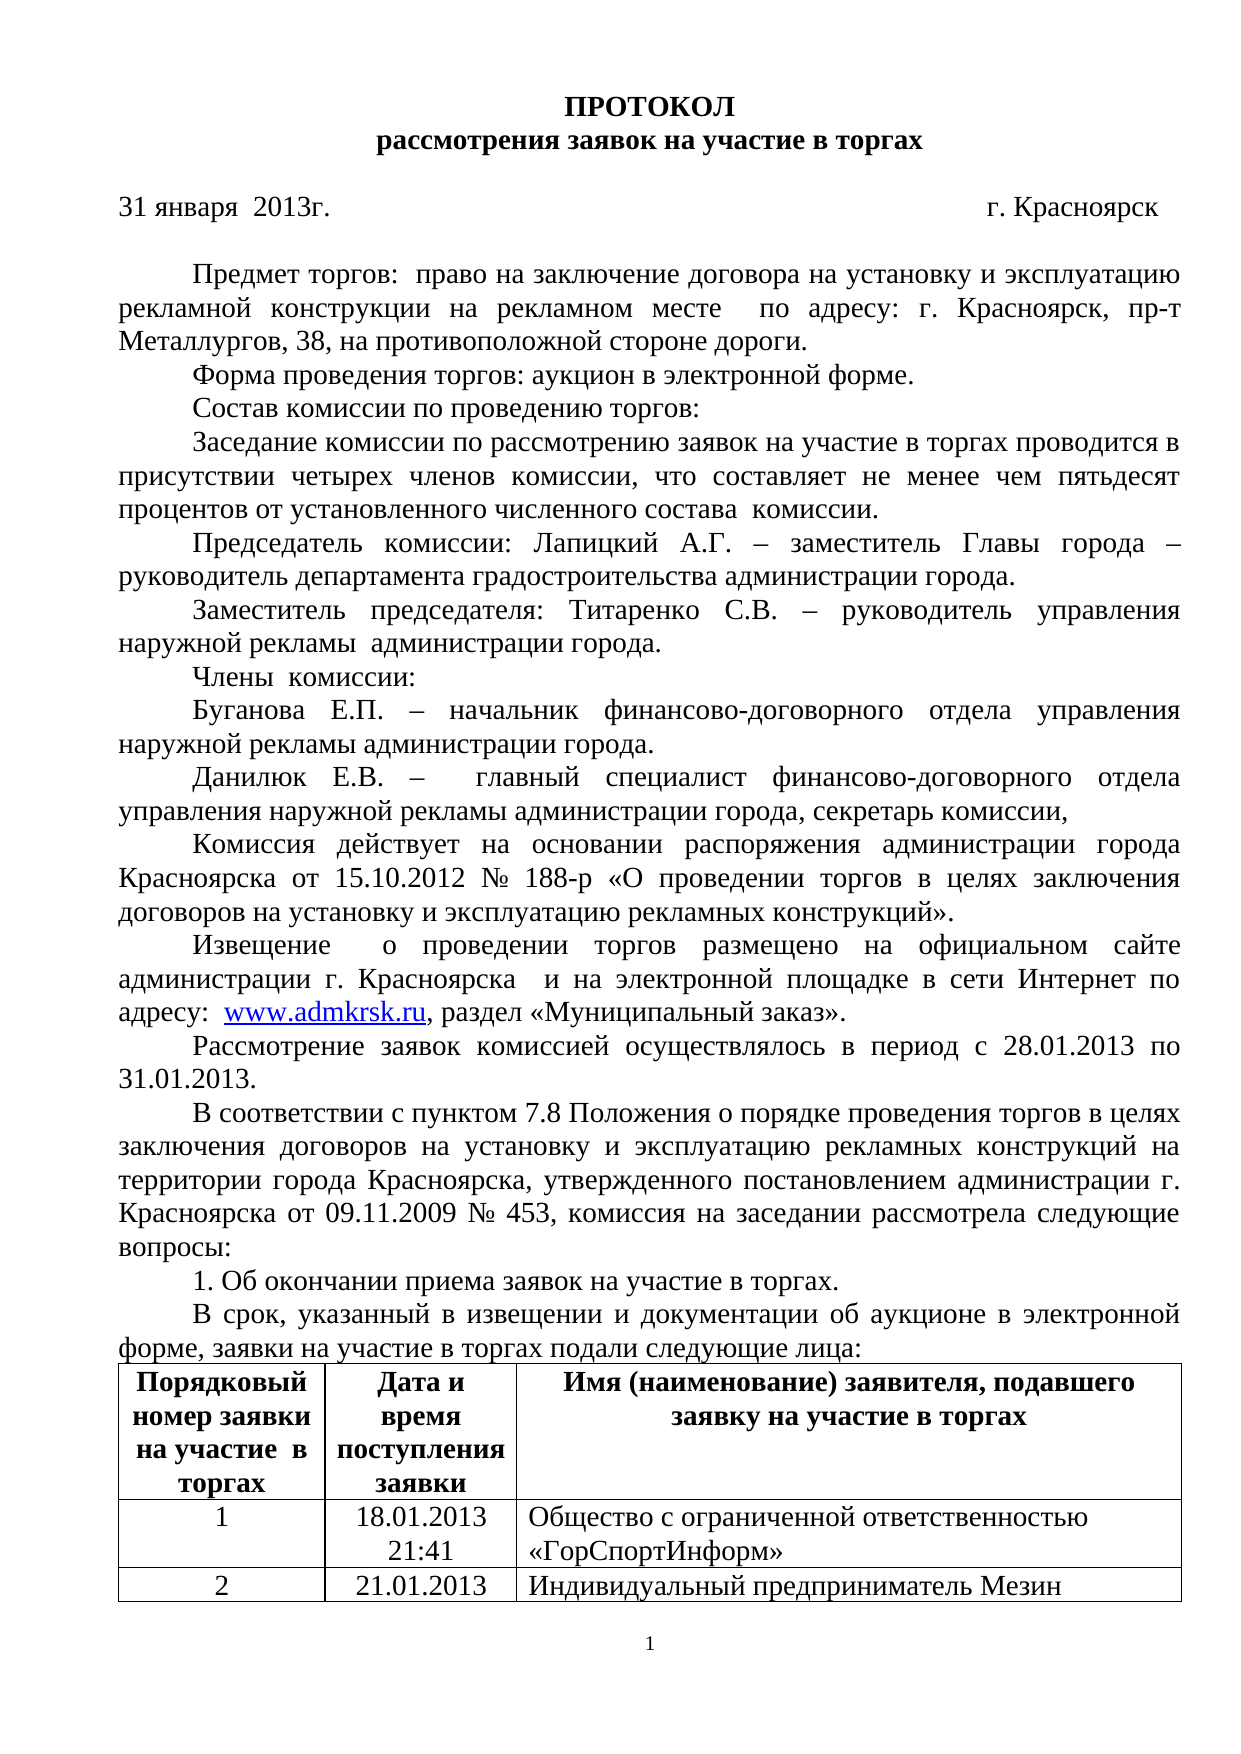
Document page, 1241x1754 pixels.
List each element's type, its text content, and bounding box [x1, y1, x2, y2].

table_header Дата и время поступления заявки [326, 1364, 516, 1498]
text Данилюк Е.В. – главный специалист финансово-договорного отдела управления наружной рекламы администрации города, секретарь комиссии, [118, 759, 1181, 827]
table_cell 21.01.2013 16:28 [326, 1568, 516, 1601]
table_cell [517, 1568, 1181, 1601]
table_cell 18.01.2013 21:41 [326, 1500, 516, 1567]
text Предмет торгов: право на заключение договора на установку и эксплуатацию рекламной конструкции на рекламном месте по адресу: г. Красноярск, пр-т Металлургов, 38, на противоположной стороне дороги. [118, 256, 1181, 357]
text В срок, указанный в извещении и документации об аукционе в электронной форме, заявки на участие в торгах подали следующие лица: [118, 1296, 1181, 1363]
text Рассмотрение заявок комиссией осуществлялось в период с 28.01.2013 по 31.01.2013. [118, 1028, 1181, 1095]
subtitle рассмотрения заявок на участие в торгах [118, 122, 1181, 156]
subtitle Члены комиссии: [118, 659, 1181, 692]
text Заместитель председателя: Титаренко С.В. – руководитель управления наружной рекламы администрации города. [118, 592, 1181, 659]
table_cell 1 [119, 1500, 324, 1567]
text 31 января 2013г. г. Красноярск [118, 189, 1181, 223]
text Комиссия действует на основании распоряжения администрации города Красноярска от 15.10.2012 № 188-р «О проведении торгов в целях заключения договоров на установку и эксплуатацию рекламных конструкций». [118, 827, 1181, 927]
text В соответствии с пунктом 7.8 Положения о порядке проведения торгов в целях заключения договоров на установку и эксплуатацию рекламных конструкций на территории города Красноярска, утвержденного постановлением администрации г. Красноярска от 09.11.2009 № 453, комиссия на заседании рассмотрела следующие вопросы: [118, 1095, 1181, 1263]
table_header Порядковый номер заявки на участие в торгах [119, 1364, 324, 1498]
text Извещение о проведении торгов размещено на официальном сайте администрации г. Красноярска и на электронной площадке в сети Интернет по адресу: www.admkrsk.ru, раздел «Муниципальный заказ». [118, 927, 1181, 1028]
text Буганова Е.П. – начальник финансово-договорного отдела управления наружной рекламы администрации города. [118, 692, 1181, 759]
table_header Имя (наименование) заявителя, подавшего заявку на участие в торгах [517, 1364, 1181, 1498]
text Председатель комиссии: Лапицкий А.Г. – заместитель Главы города – руководитель департамента градостроительства администрации города. [118, 525, 1181, 592]
text 1. Об окончании приема заявок на участие в торгах. [118, 1263, 1181, 1296]
text Форма проведения торгов: аукцион в электронной форме. [118, 357, 1181, 391]
table_cell 2 [119, 1568, 324, 1601]
subtitle ПРОТОКОЛ [118, 89, 1181, 122]
text Состав комиссии по проведению торгов: [118, 391, 1181, 424]
text Заседание комиссии по рассмотрению заявок на участие в торгах проводится в присутствии четырех членов комиссии, что составляет не менее чем пятьдесят процентов от установленного численного состава комиссии. [118, 424, 1181, 525]
table_cell Общество с ограниченной ответственностью «ГорСпортИнформ» [517, 1500, 1181, 1567]
